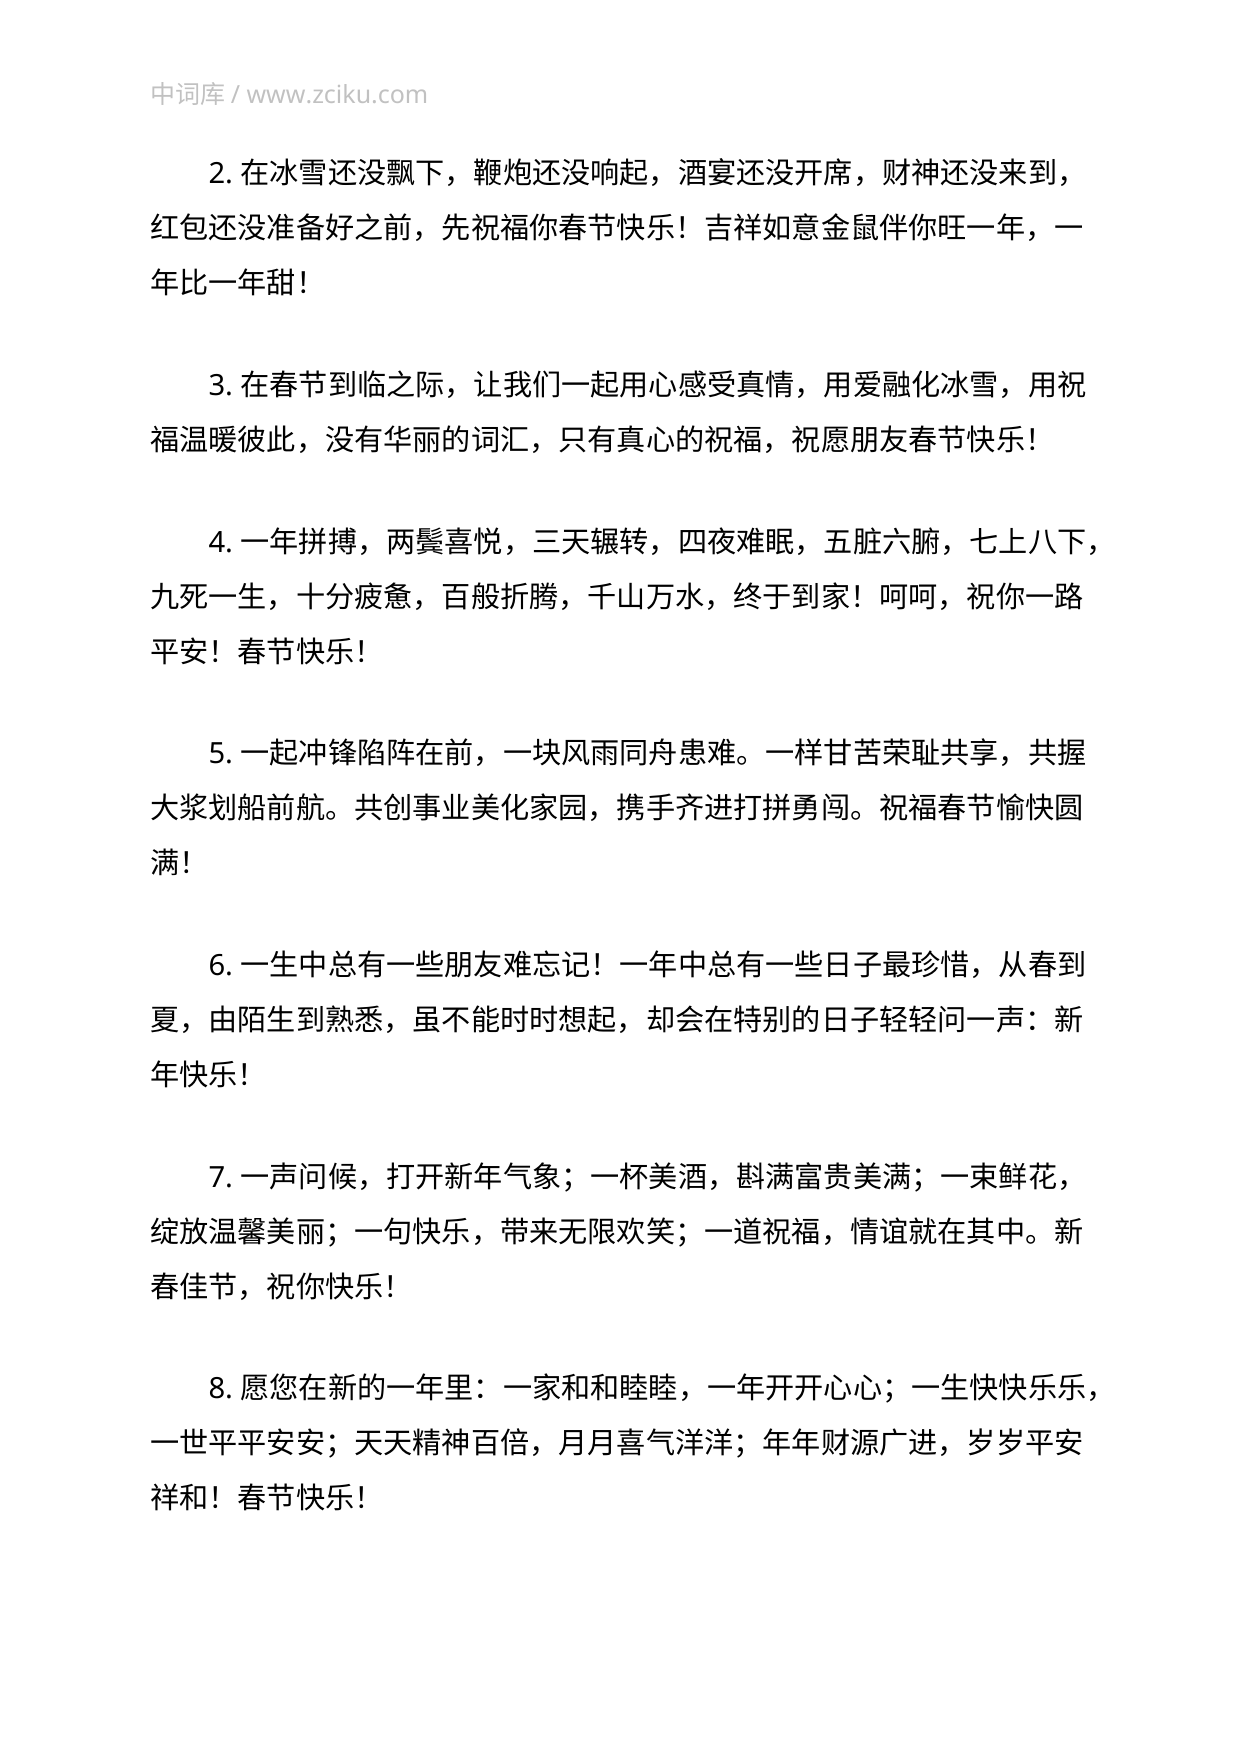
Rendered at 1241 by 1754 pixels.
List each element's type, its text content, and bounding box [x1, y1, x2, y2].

text 8. 愿您在新的一年里：一家和和睦睦，一年开开心心；一生快快乐乐，一世平平安安；天天精神百倍，月月喜气洋洋；年年财源广进，岁岁平安祥和！春节快乐！ [150, 1365, 1090, 1517]
text 2. 在冰雪还没飘下，鞭炮还没响起，酒宴还没开席，财神还没来到，红包还没准备好之前，先祝福你春节快乐！吉祥如意金鼠伴你旺一年，一年比一年甜！ [150, 150, 1090, 302]
text 6. 一生中总有一些朋友难忘记！一年中总有一些日子最珍惜，从春到夏，由陌生到熟悉，虽不能时时想起，却会在特别的日子轻轻问一声：新年快乐！ [150, 942, 1090, 1094]
text 4. 一年拼搏，两鬓喜悦，三天辗转，四夜难眠，五脏六腑，七上八下，九死一生，十分疲惫，百般折腾，千山万水，终于到家！呵呵，祝你一路平安！春节快乐！ [150, 518, 1090, 671]
text 3. 在春节到临之际，让我们一起用心感受真情，用爱融化冰雪，用祝福温暖彼此，没有华丽的词汇，只有真心的祝福，祝愿朋友春节快乐！ [150, 362, 1090, 459]
text 7. 一声问候，打开新年气象；一杯美酒，斟满富贵美满；一束鲜花，绽放温馨美丽；一句快乐，带来无限欢笑；一道祝福，情谊就在其中。新春佳节，祝你快乐！ [150, 1153, 1090, 1306]
text 5. 一起冲锋陷阵在前，一块风雨同舟患难。一样甘苦荣耻共享，共握大浆划船前航。共创事业美化家园，携手齐进打拼勇闯。祝福春节愉快圆满！ [150, 730, 1090, 882]
